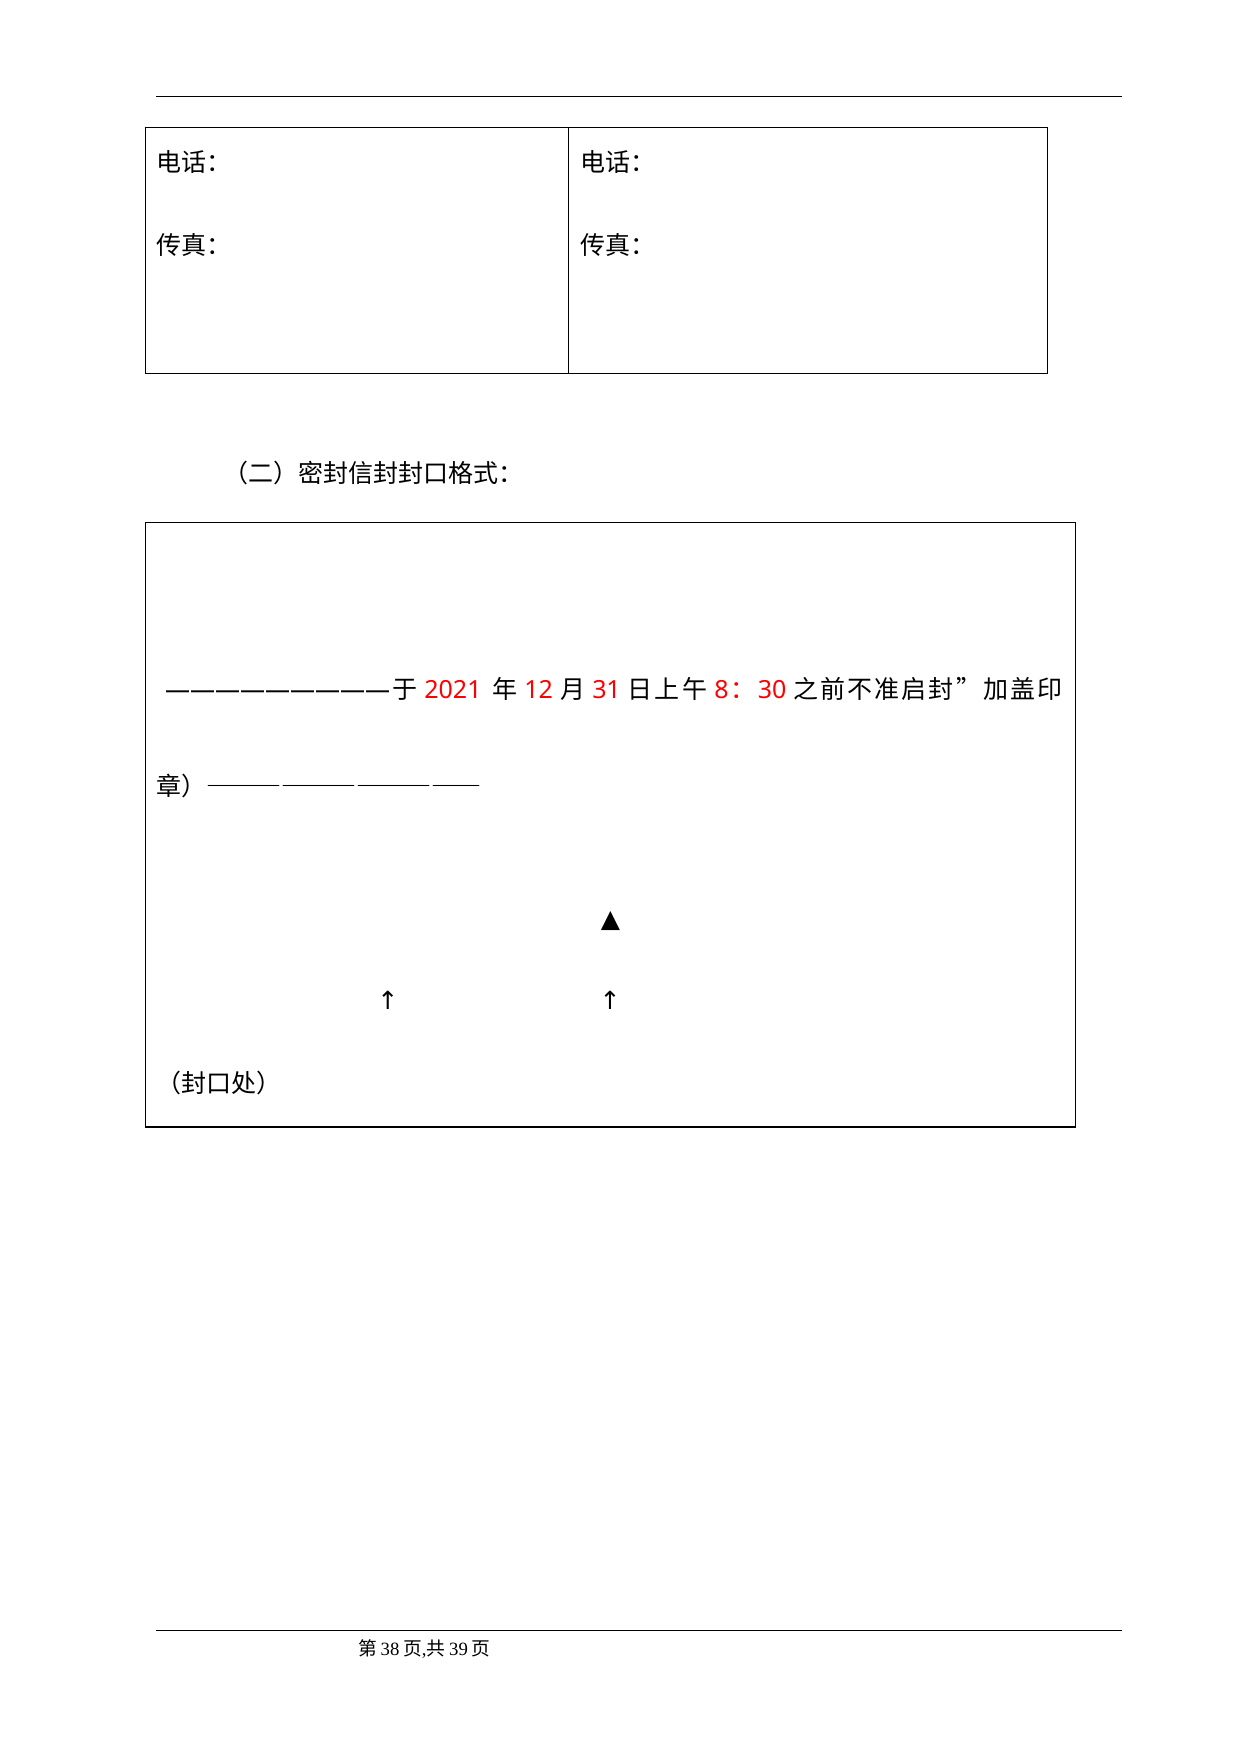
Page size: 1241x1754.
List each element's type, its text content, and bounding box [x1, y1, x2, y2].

table_header ―――――――――于2021 年12月31日上午8：30之前不准启封”加盖印章）――――――――――― ▲ ↑ ↑ （封口处） [146, 523, 1075, 1126]
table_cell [146, 128, 568, 373]
text （二）密封信封封口格式： [156, 439, 1122, 504]
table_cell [569, 128, 1047, 373]
